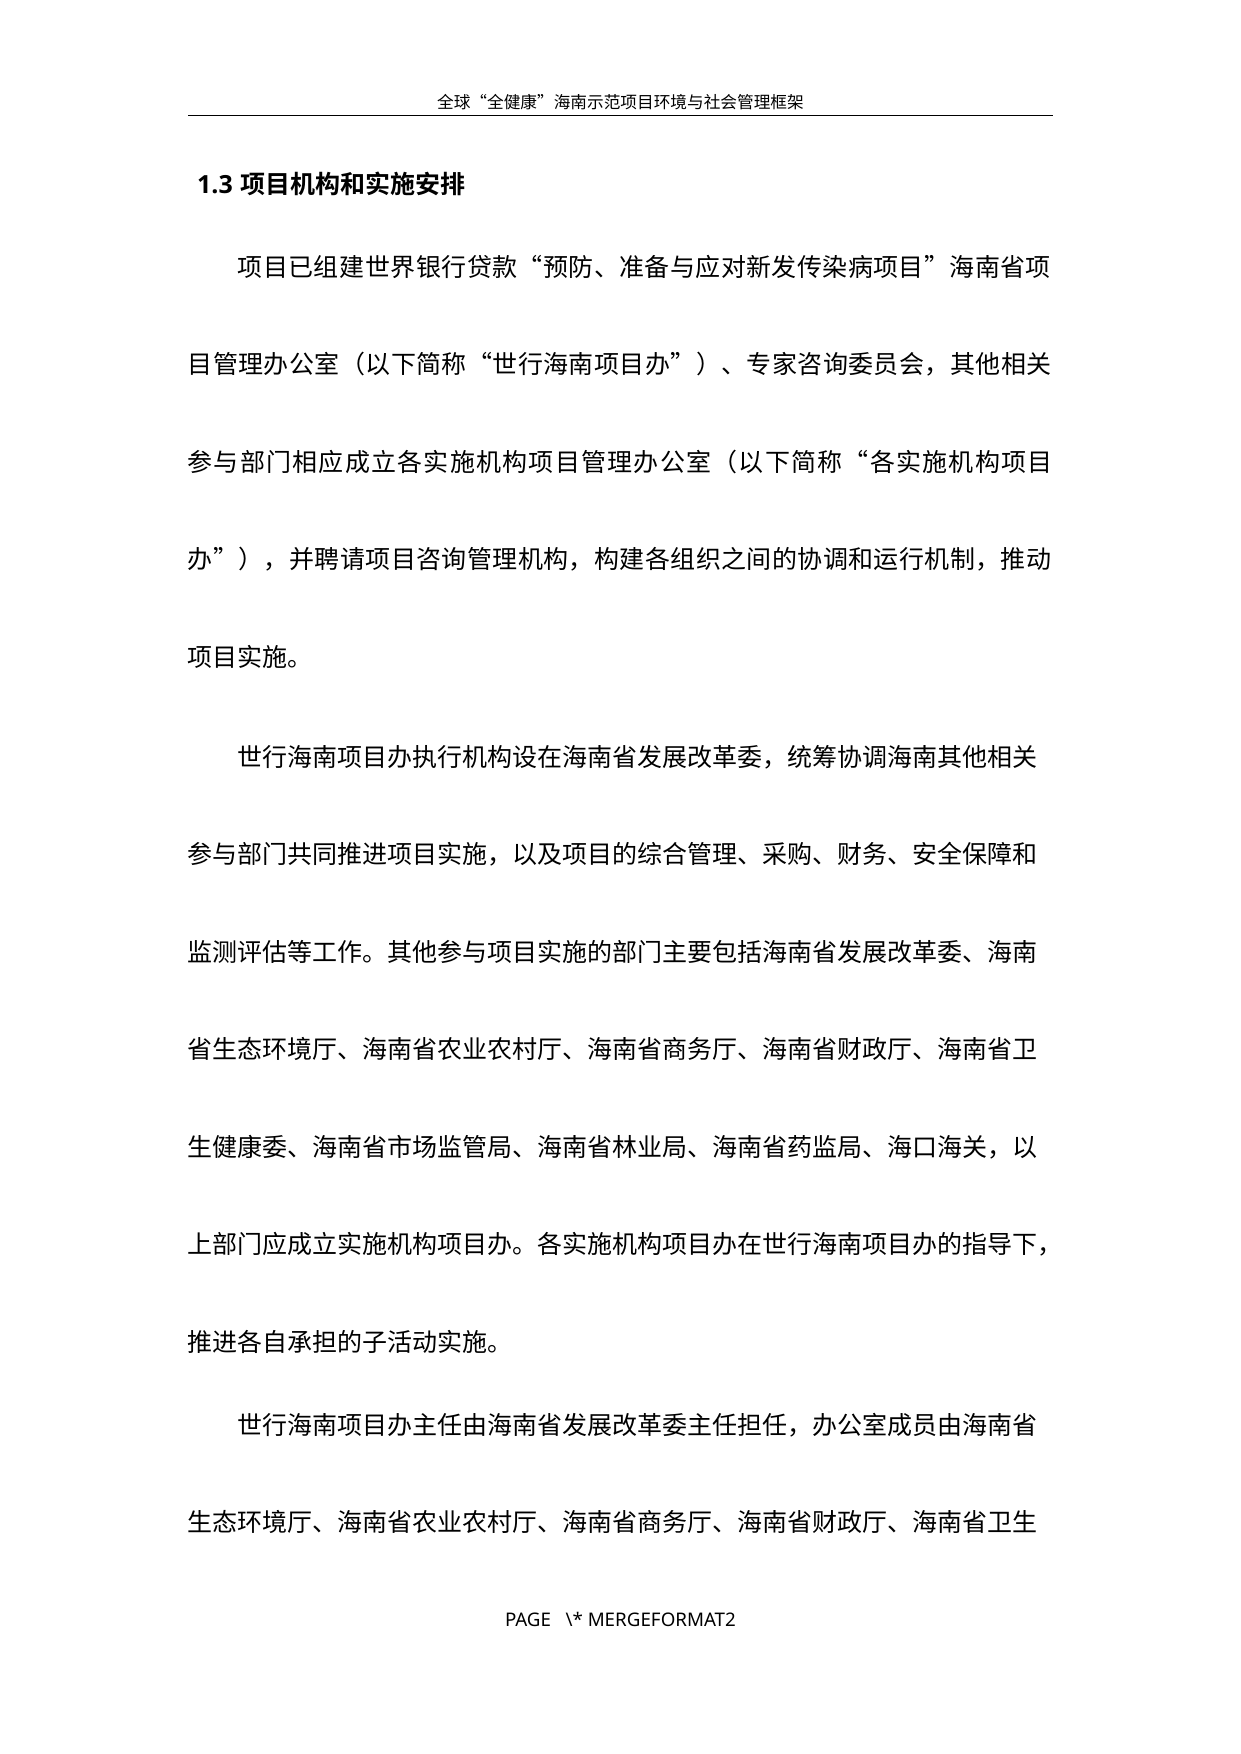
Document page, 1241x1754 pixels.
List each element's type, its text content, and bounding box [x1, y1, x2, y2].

subtitle 项目机构和实施安排 [197, 150, 1053, 215]
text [187, 1391, 1053, 1553]
text 世行海南项目办执行机构设在海南省发展改革委，统筹协调海南其他相关参与部门共同推进项目实施，以及项目的综合管理、采购、财务、安全保障和监测评估等工作。其他参与项目实施的部门主要包括海南省发展改革委、海南省生态环境厅、海南省农业农村厅、海南省商务厅、海南省财政厅、海南省卫生健康委、海南省市场监管局、海南省林业局、海南省药监局、海口海关，以上部门应成立实施机构项目办。各实施机构项目办在世行海南项目办的指导下，推进各自承担的子活动实施。 [187, 723, 1053, 1373]
text 项目已组建世界银行贷款“预防、准备与应对新发传染病项目”海南省项目管理办公室（以下简称“世行海南项目办”）、专家咨询委员会，其他相关参与部门相应成立各实施机构项目管理办公室（以下简称“各实施机构项目办”），并聘请项目咨询管理机构，构建各组织之间的协调和运行机制，推动项目实施。 [187, 233, 1053, 688]
